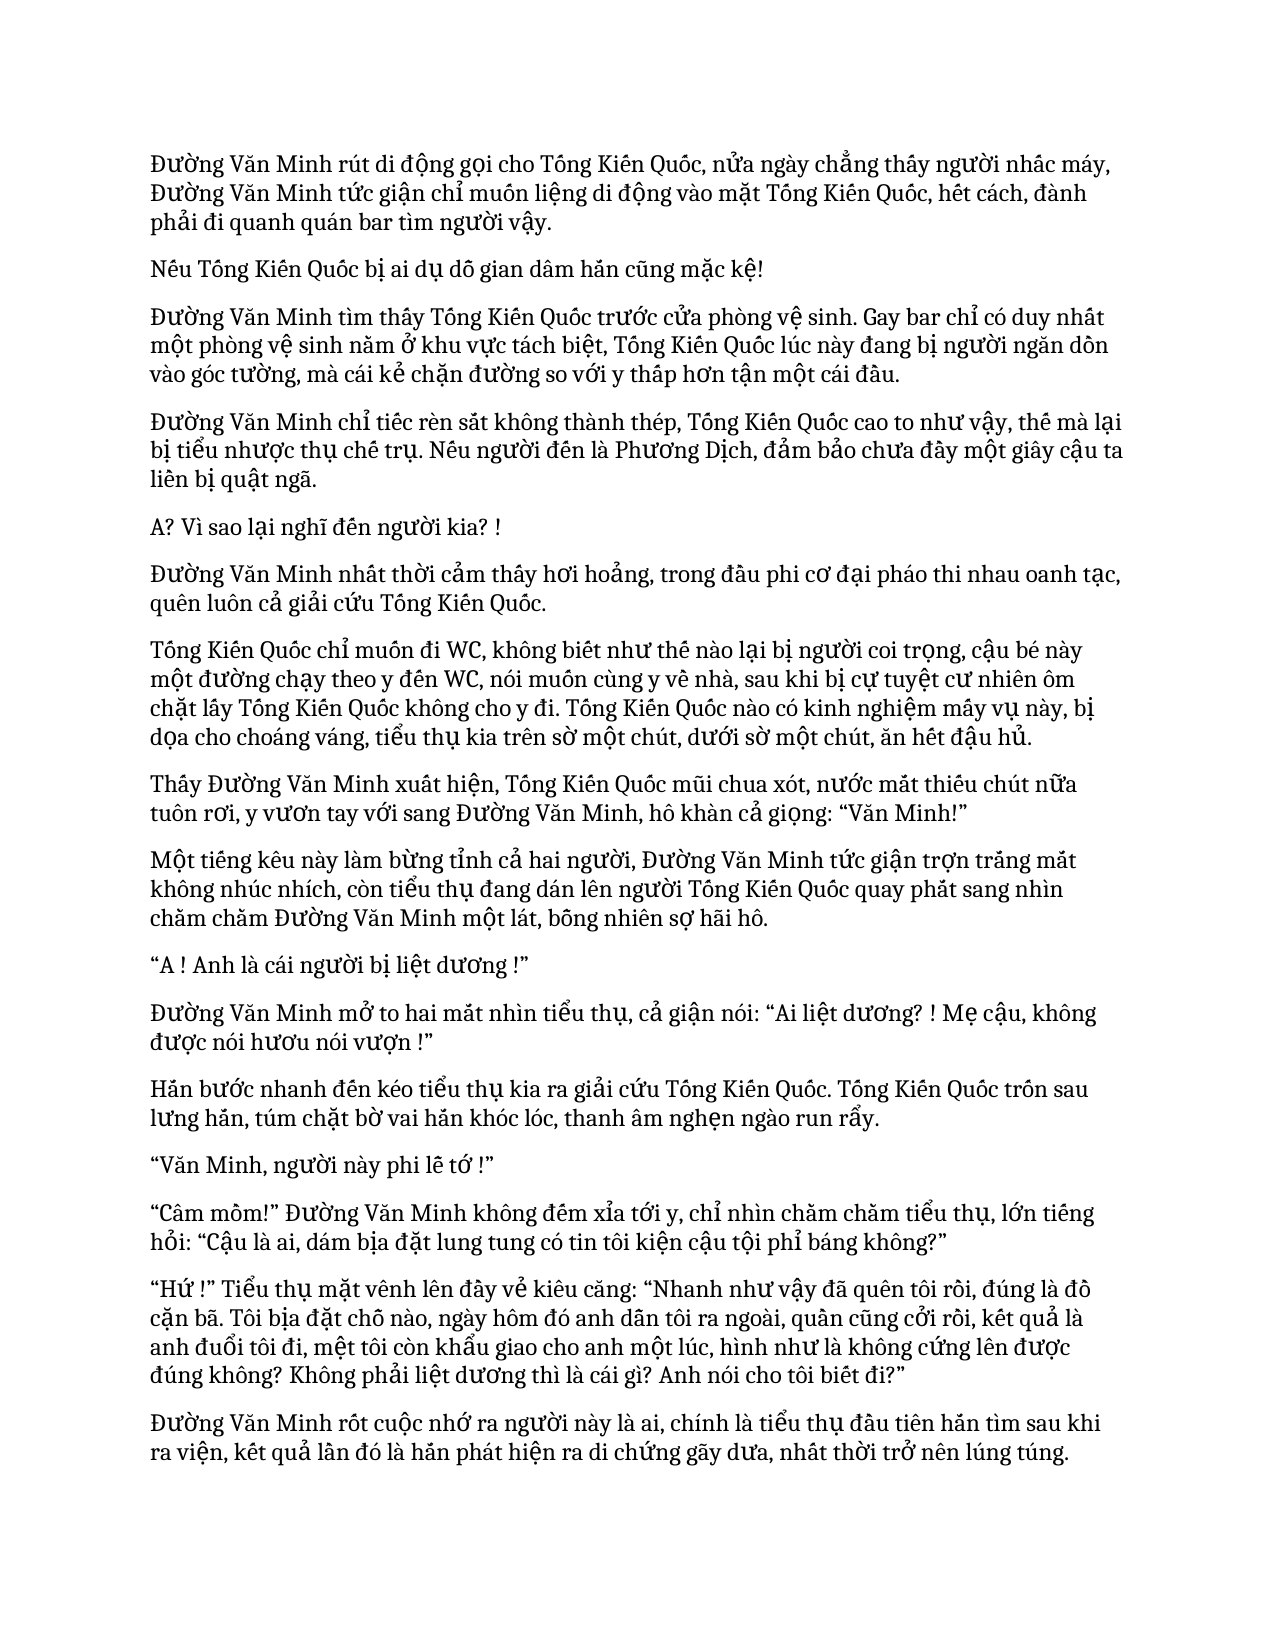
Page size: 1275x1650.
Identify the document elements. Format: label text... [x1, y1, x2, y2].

text Đường Văn Minh rốt cuộc nhớ ra người này là ai, chính là tiểu thụ đầu tiên hắn tìm sau khi ra viện, kết quả lần đó là hắn phát hiện ra di chứng gãy dưa, nhất thời trở nên lúng túng. [150, 1409, 1125, 1466]
text Hắn bước nhanh đến kéo tiểu thụ kia ra giải cứu Tống Kiến Quốc. Tống Kiến Quốc trốn sau lưng hắn, túm chặt bờ vai hắn khóc lóc, thanh âm nghẹn ngào run rẩy. [150, 1075, 1125, 1132]
text Một tiếng kêu này làm bừng tỉnh cả hai người, Đường Văn Minh tức giận trợn trắng mắt không nhúc nhích, còn tiểu thụ đang dán lên người Tống Kiến Quốc quay phắt sang nhìn chằm chằm Đường Văn Minh một lát, bỗng nhiên sợ hãi hô. [150, 846, 1125, 932]
text Thấy Đường Văn Minh xuất hiện, Tống Kiến Quốc mũi chua xót, nước mắt thiếu chút nữa tuôn rơi, y vươn tay với sang Đường Văn Minh, hô khàn cả giọng: “Văn Minh!” [150, 770, 1125, 827]
text “Văn Minh, người này phi lễ tớ !” [150, 1151, 1125, 1180]
text Nếu Tống Kiến Quốc bị ai dụ dỗ gian dâm hắn cũng mặc kệ! [150, 255, 1125, 284]
text Đường Văn Minh rút di động gọi cho Tống Kiến Quốc, nửa ngày chẳng thấy người nhấc máy, Đường Văn Minh tức giận chỉ muốn liệng di động vào mặt Tống Kiến Quốc, hết cách, đành phải đi quanh quán bar tìm người vậy. [150, 150, 1125, 236]
text A? Vì sao lại nghĩ đến người kia? ! [150, 512, 1125, 541]
text “Câm mồm!” Đường Văn Minh không đếm xỉa tới y, chỉ nhìn chằm chằm tiểu thụ, lớn tiếng hỏi: “Cậu là ai, dám bịa đặt lung tung có tin tôi kiện cậu tội phỉ báng không?” [150, 1199, 1125, 1256]
text “A ! Anh là cái người bị liệt dương !” [150, 951, 1125, 980]
text Đường Văn Minh tìm thấy Tống Kiến Quốc trước cửa phòng vệ sinh. Gay bar chỉ có duy nhất một phòng vệ sinh nằm ở khu vực tách biệt, Tống Kiến Quốc lúc này đang bị người ngăn dồn vào góc tường, mà cái kẻ chặn đường so với y thấp hơn tận một cái đầu. [150, 302, 1125, 389]
text Tống Kiến Quốc chỉ muốn đi WC, không biết như thế nào lại bị người coi trọng, cậu bé này một đường chạy theo y đến WC, nói muốn cùng y về nhà, sau khi bị cự tuyệt cư nhiên ôm chặt lấy Tống Kiến Quốc không cho y đi. Tống Kiến Quốc nào có kinh nghiệm mấy vụ này, bị dọa cho choáng váng, tiểu thụ kia trên sờ một chút, dưới sờ một chút, ăn hết đậu hủ. [150, 636, 1125, 751]
text Đường Văn Minh chỉ tiếc rèn sắt không thành thép, Tống Kiến Quốc cao to như vậy, thế mà lại bị tiểu nhược thụ chế trụ. Nếu người đến là Phương Dịch, đảm bảo chưa đầy một giây cậu ta liền bị quật ngã. [150, 407, 1125, 494]
text Đường Văn Minh nhất thời cảm thấy hơi hoảng, trong đầu phi cơ đại pháo thi nhau oanh tạc, quên luôn cả giải cứu Tống Kiến Quốc. [150, 560, 1125, 617]
text Đường Văn Minh mở to hai mắt nhìn tiểu thụ, cả giận nói: “Ai liệt dương? ! Mẹ cậu, không được nói hươu nói vượn !” [150, 999, 1125, 1056]
text “Hứ !” Tiểu thụ mặt vênh lên đầy vẻ kiêu căng: “Nhanh như vậy đã quên tôi rồi, đúng là đồ cặn bã. Tôi bịa đặt chỗ nào, ngày hôm đó anh dẫn tôi ra ngoài, quần cũng cởi rồi, kết quả là anh đuổi tôi đi, mệt tôi còn khẩu giao cho anh một lúc, hình như là không cứng lên được đúng không? Không phải liệt dương thì là cái gì? Anh nói cho tôi biết đi?” [150, 1275, 1125, 1390]
